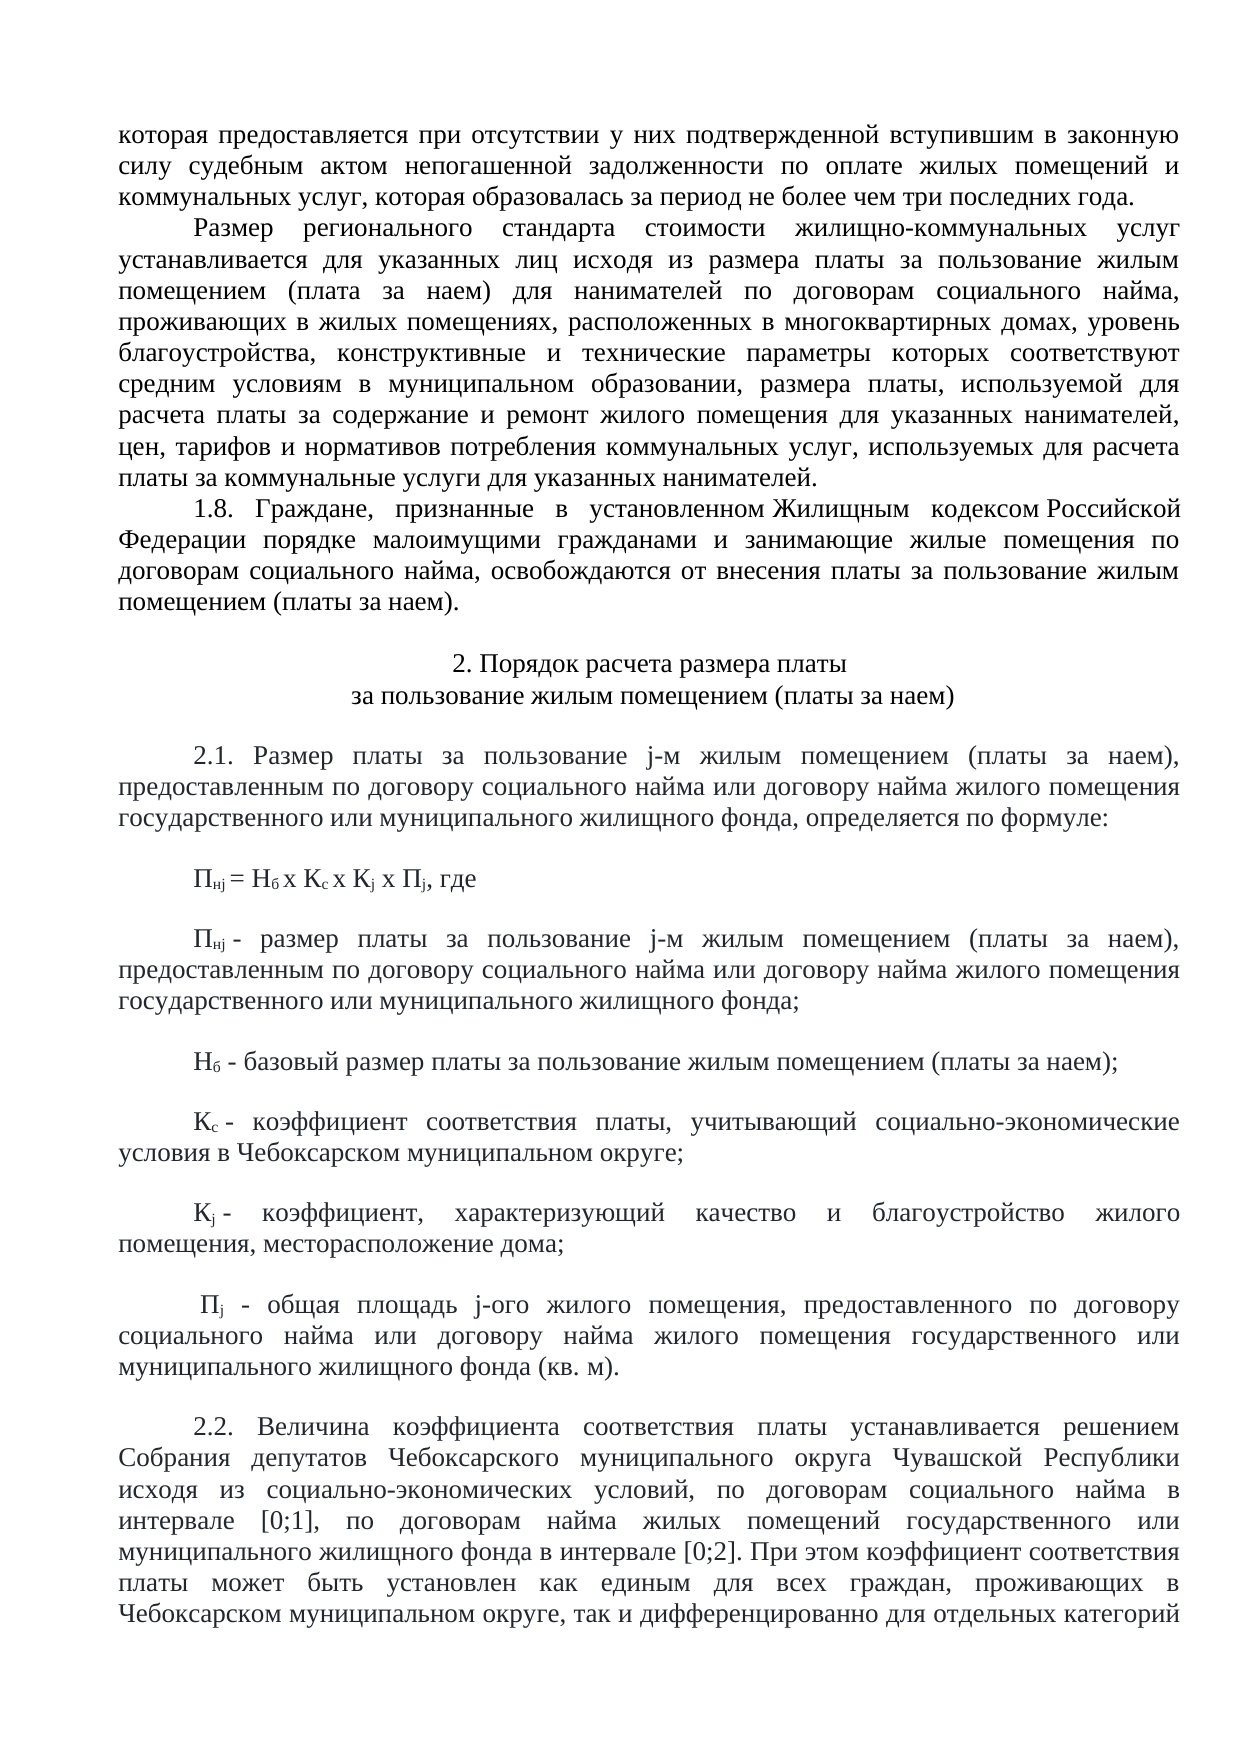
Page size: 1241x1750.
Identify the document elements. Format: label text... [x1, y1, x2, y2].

text 1.8. Граждане, признанные в установленном Жилищным кодексом Российской Федерации порядке малоимущими гражданами и занимающие жилые помещения по договорам социального найма, освобождаются от внесения платы за пользование жилым помещением (платы за наем). [118, 492, 1181, 616]
text Кj - коэффициент, характеризующий качество и благоустройство жилого помещения, месторасположение дома; [118, 1196, 1181, 1259]
text 2. Порядок расчета размера платы [118, 648, 1181, 679]
text Пнj = Нб х Кс х Кj х Пj, где [118, 862, 1181, 893]
text за пользование жилым помещением (платы за наем) [118, 679, 1181, 710]
text Пнj - размер платы за пользование j-м жилым помещением (платы за наем), предоставленным по договору социального найма или договору найма жилого помещения государственного или муниципального жилищного фонда; [118, 922, 1181, 1015]
text Нб - базовый размер платы за пользование жилым помещением (платы за наем); [118, 1044, 1181, 1076]
text Пj - общая площадь j-ого жилого помещения, предоставленного по договору социального найма или договору найма жилого помещения государственного или муниципального жилищного фонда (кв. м). [118, 1288, 1181, 1381]
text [118, 1410, 1181, 1628]
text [118, 118, 1181, 212]
text Кс - коэффициент соответствия платы, учитывающий социально-экономические условия в Чебоксарском муниципальном округе; [118, 1105, 1181, 1167]
text 2.1. Размер платы за пользование j-м жилым помещением (платы за наем), предоставленным по договору социального найма или договору найма жилого помещения государственного или муниципального жилищного фонда, определяется по формуле: [118, 739, 1181, 832]
text Размер регионального стандарта стоимости жилищно-коммунальных услуг устанавливается для указанных лиц исходя из размера платы за пользование жилым помещением (плата за наем) для нанимателей по договорам социального найма, проживающих в жилых помещениях, расположенных в многоквартирных домах, уровень благоустройства, конструктивные и технические параметры которых соответствуют средним условиям в муниципальном образовании, размера платы, используемой для расчета платы за содержание и ремонт жилого помещения для указанных нанимателей, цен, тарифов и нормативов потребления коммунальных услуг, используемых для расчета платы за коммунальные услуги для указанных нанимателей. [118, 212, 1181, 492]
